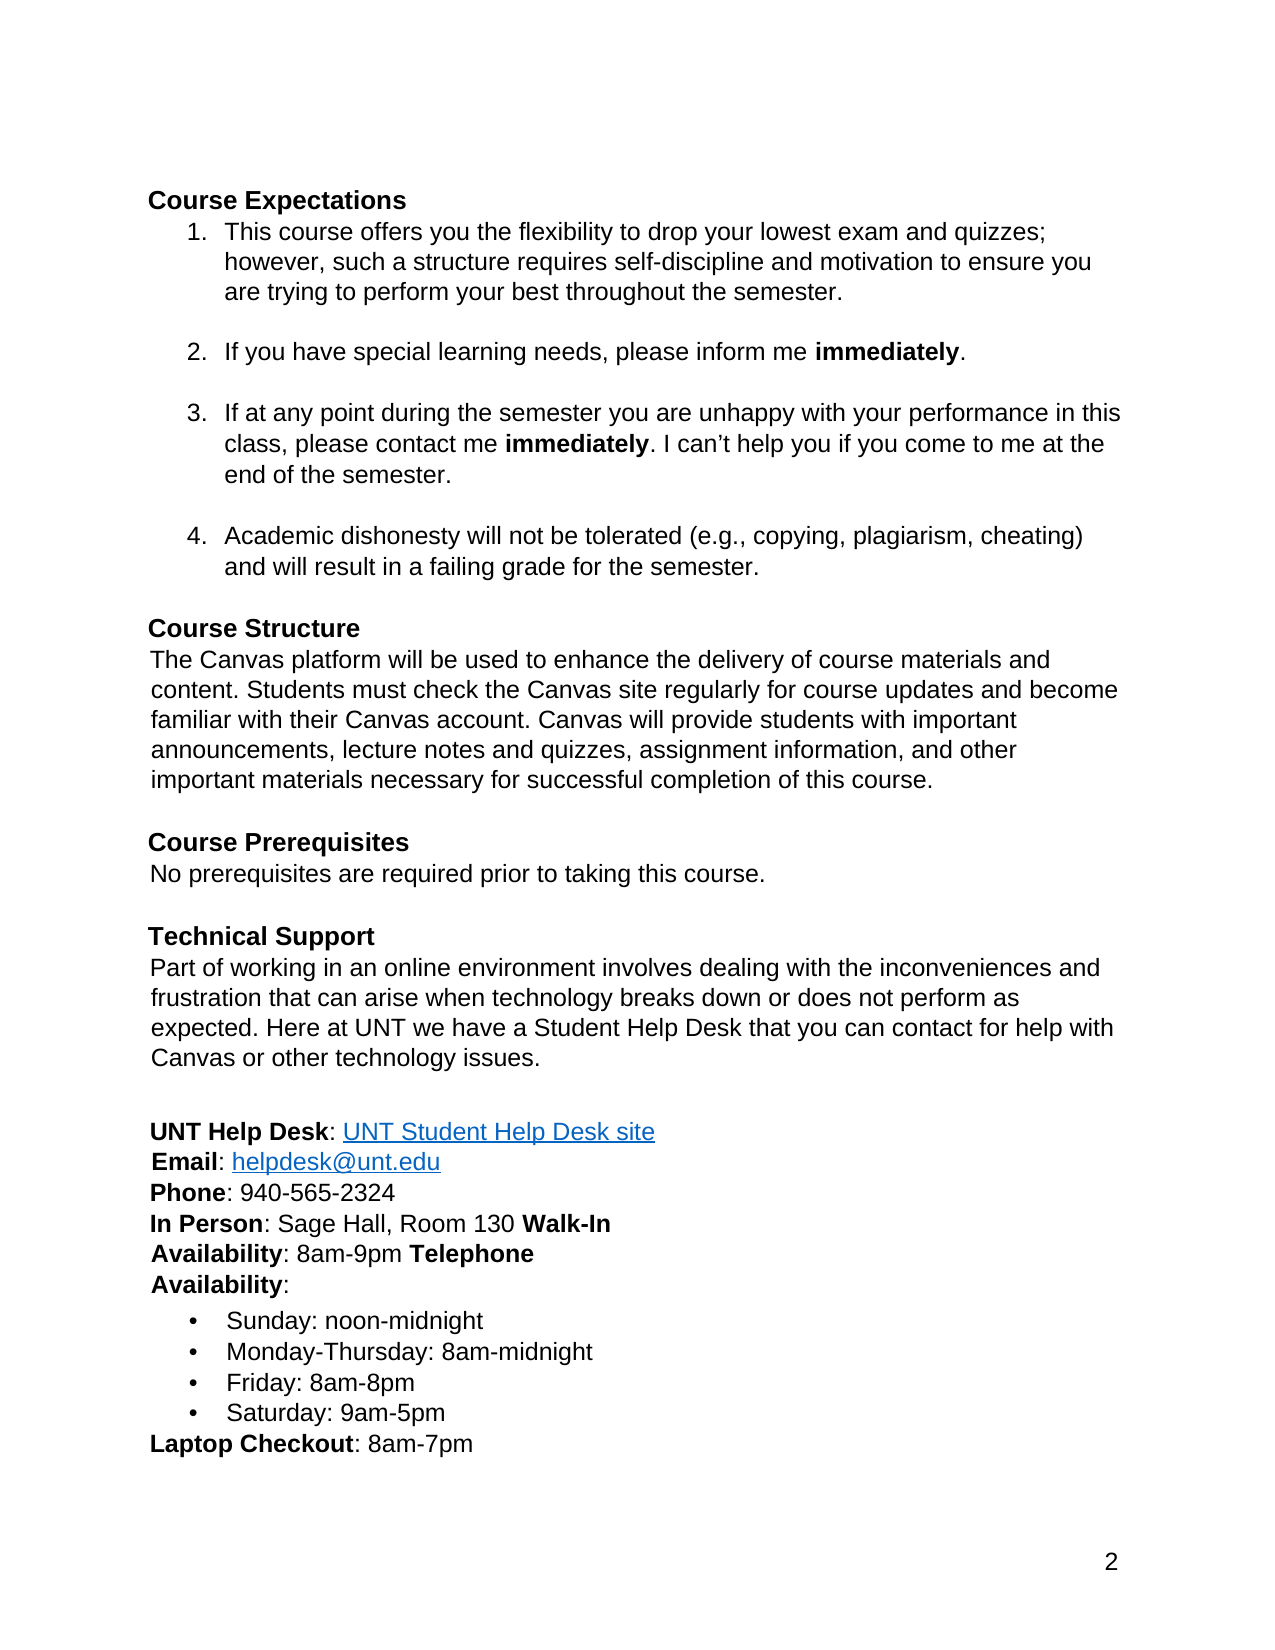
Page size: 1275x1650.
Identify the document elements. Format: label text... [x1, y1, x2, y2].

list This course offers you the flexibility to drop your lowest exam and quizzes; however, such a structure requires self-discipline and motivation to ensure you are trying to perform your best throughout the semester. [187, 217, 1125, 306]
text In Person: Sage Hall, Room 130 Walk-In Availability: 8am-9pm Telephone Availability: [149, 1209, 612, 1298]
text The Canvas platform will be used to enhance the delivery of course materials and content. Students must check the Canvas site regularly for course updates and become familiar with their Canvas account. Canvas will provide students with important announcements, lecture notes and quizzes, assignment information, and other important materials necessary for successful completion of this course. [149, 645, 1125, 794]
list If at any point during the semester you are unhappy with your performance in this class, please contact me immediately. I can’t help you if you come to me at the end of the semester. [187, 398, 1125, 489]
list Sunday: noon-midnight [189, 1306, 1125, 1335]
text UNT Help Desk: UNT Student Help Desk site [149, 1116, 1125, 1145]
list Friday: 8am-8pm [189, 1368, 1125, 1396]
subtitle Course Expectations [148, 185, 1125, 214]
text Email: helpdesk@unt.edu [151, 1147, 1125, 1176]
subtitle Course Structure [148, 613, 1125, 643]
text Laptop Checkout: 8am-7pm [149, 1429, 612, 1458]
list Academic dishonesty will not be tolerated (e.g., copying, plagiarism, cheating) and will result in a failing grade for the semester. [187, 521, 1125, 580]
text Phone: 940-565-2324 [149, 1178, 1125, 1207]
list If you have special learning needs, please inform me immediately. [187, 337, 1125, 366]
list Monday-Thursday: 8am-midnight [189, 1337, 1125, 1366]
text Course Prerequisites [148, 827, 1125, 857]
list Saturday: 9am-5pm [189, 1398, 1125, 1427]
text Part of working in an online environment involves dealing with the inconveniences and frustration that can arise when technology breaks down or does not perform as expected. Here at UNT we have a Student Help Desk that you can contact for help with Canvas or other technology issues. [149, 952, 1125, 1072]
text No prerequisites are required prior to taking this course. [149, 859, 1125, 888]
subtitle Technical Support [148, 921, 1125, 951]
